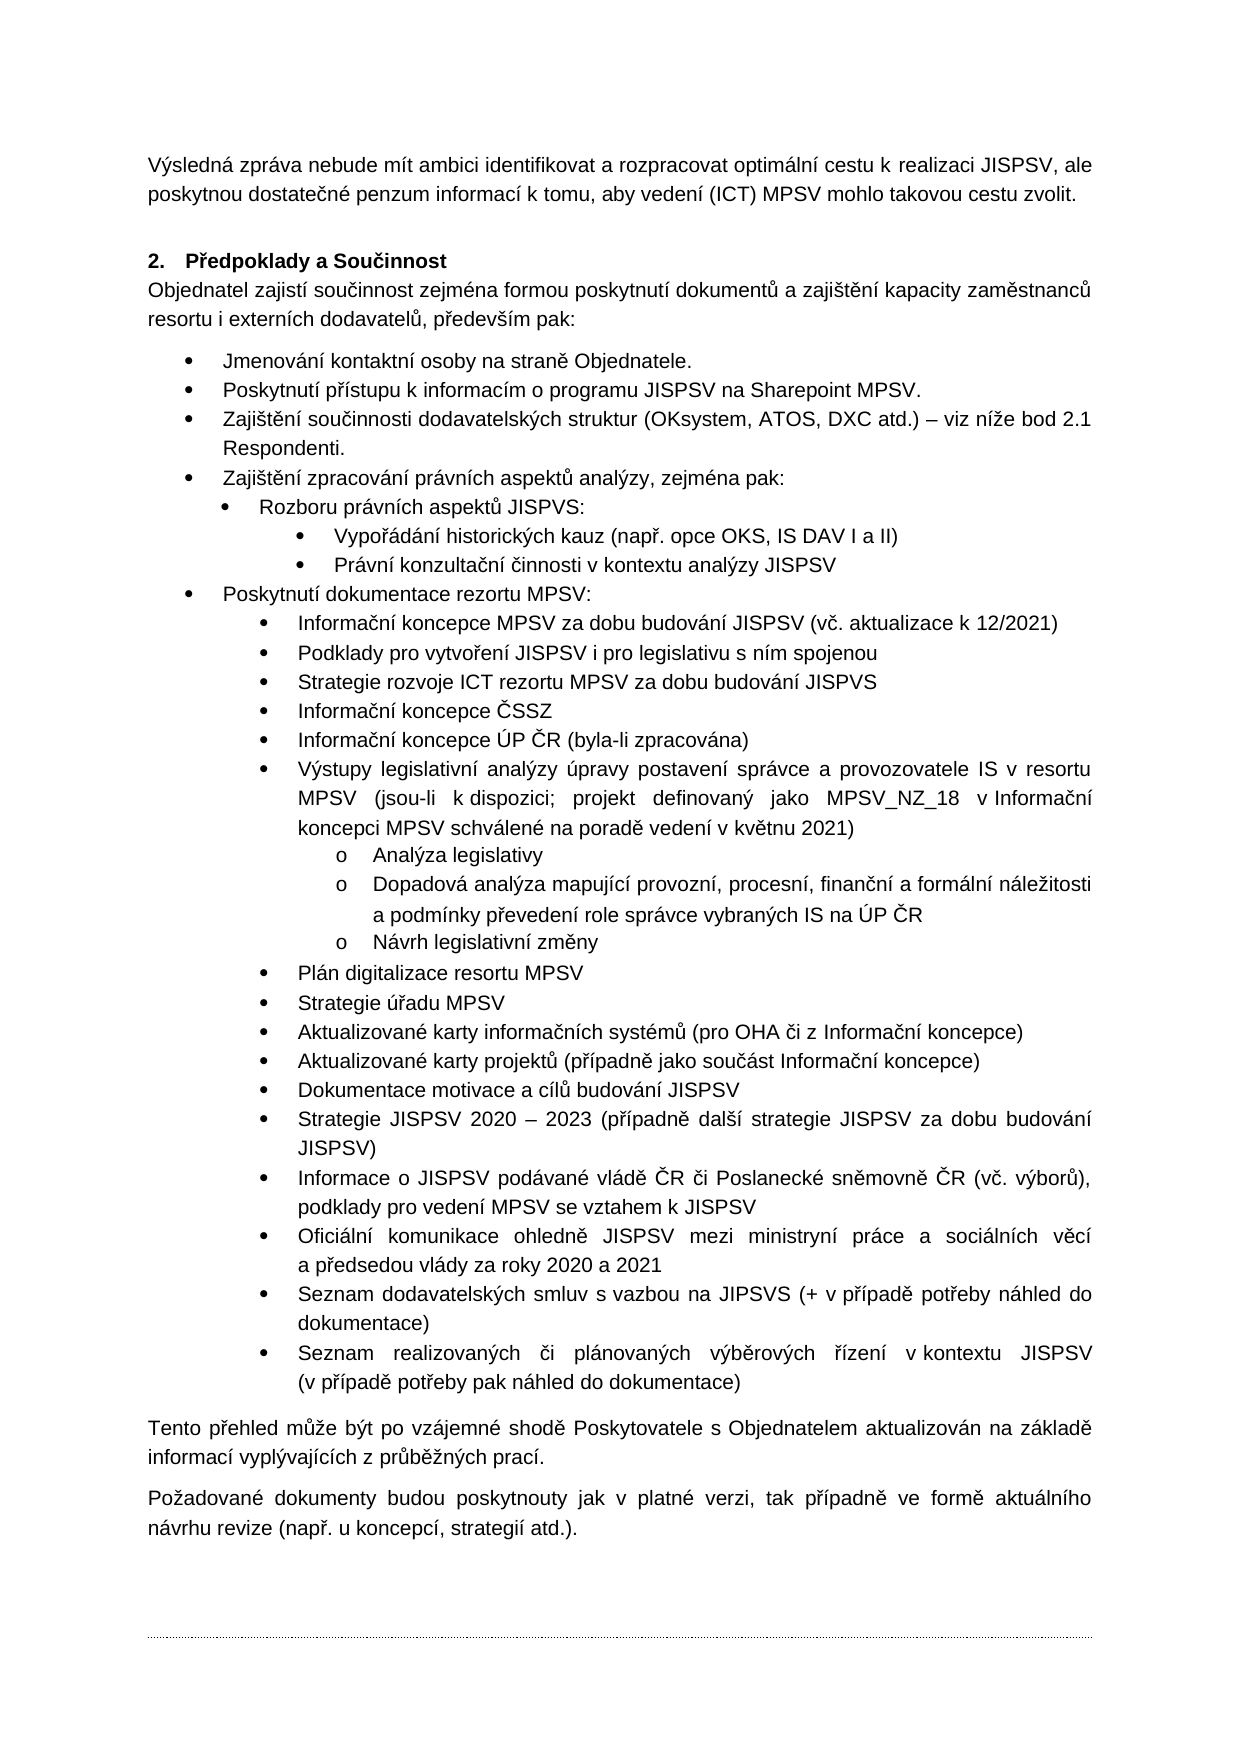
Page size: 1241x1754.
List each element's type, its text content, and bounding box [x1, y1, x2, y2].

list Informační koncepce ČSSZ [260, 693, 1092, 723]
list Seznam realizovaných či plánovaných výběrových řízení v kontextu JISPSV (v případě potřeby pak náhled do dokumentace) [260, 1335, 1092, 1393]
text Tento přehled může být po vzájemné shodě Poskytovatele s Objednatelem aktualizován na základě informací vyplývajících z průběžných prací. [148, 1410, 1092, 1468]
list Oficiální komunikace ohledně JISPSV mezi ministryní práce a sociálních věcí a předsedou vlády za roky 2020 a 2021 [260, 1218, 1092, 1277]
list Plán digitalizace resortu MPSV [260, 956, 1092, 985]
list Strategie rozvoje ICT rezortu MPSV za dobu budování JISPVS [260, 664, 1092, 693]
list Seznam dodavatelských smluv s vazbou na JIPSVS (+ v případě potřeby náhled do dokumentace) [260, 1277, 1092, 1335]
text Požadované dokumenty budou poskytnouty jak v platné verzi, tak případně ve formě aktuálního návrhu revize (např. u koncepcí, strategií atd.). [148, 1481, 1092, 1539]
list Poskytnutí přístupu k informacím o programu JISPSV na Sharepoint MPSV. [185, 373, 1092, 402]
list Informace o JISPSV podávané vládě ČR či Poslanecké sněmovně ČR (vč. výborů), podklady pro vedení MPSV se vztahem k JISPSV [260, 1160, 1092, 1218]
list Strategie úřadu MPSV [260, 985, 1092, 1014]
list Zajištění zpracování právních aspektů analýzy, zejména pak: [185, 460, 1092, 489]
list Informační koncepce ÚP ČR (byla-li zpracována) [260, 723, 1092, 752]
list Dopadová analýza mapující provozní, procesní, finanční a formální náležitosti a podmínky převedení role správce vybraných IS na ÚP ČR [335, 868, 1092, 927]
list Návrh legislativní změny [335, 927, 1092, 956]
list Zajištění součinnosti dodavatelských struktur (OKsystem, ATOS, DXC atd.) – viz níže bod 2.1 Respondenti. [185, 402, 1092, 460]
list Aktualizované karty projektů (případně jako součást Informační koncepce) [260, 1043, 1092, 1073]
list Rozboru právních aspektů JISPVS: [221, 489, 1092, 518]
list Jmenování kontaktní osoby na straně Objednatele. [185, 343, 1092, 373]
list Informační koncepce MPSV za dobu budování JISPSV (vč. aktualizace k 12/2021) [260, 606, 1092, 635]
list Právní konzultační činnosti v kontextu analýzy JISPSV [296, 548, 1092, 577]
text Objednatel zajistí součinnost zejména formou poskytnutí dokumentů a zajištění kapacity zaměstnanců resortu i externích dodavatelů, především pak: [148, 273, 1092, 331]
list Výstupy legislativní analýzy úpravy postavení správce a provozovatele IS v resortu MPSV (jsou-li k dispozici; projekt definovaný jako MPSV_NZ_18 v Informační koncepci MPSV schválené na poradě vedení v květnu 2021) [260, 752, 1092, 839]
list Poskytnutí dokumentace rezortu MPSV: [185, 577, 1092, 606]
list Podklady pro vytvoření JISPSV i pro legislativu s ním spojenou [260, 635, 1092, 664]
list Předpoklady a Součinnost [148, 243, 1092, 273]
list Analýza legislativy [335, 839, 1092, 868]
list Aktualizované karty informačních systémů (pro OHA či z Informační koncepce) [260, 1014, 1092, 1043]
list Strategie JISPSV 2020 – 2023 (případně další strategie JISPSV za dobu budování JISPSV) [260, 1102, 1092, 1160]
list Dokumentace motivace a cílů budování JISPSV [260, 1073, 1092, 1102]
text Výsledná zpráva nebude mít ambici identifikovat a rozpracovat optimální cestu k realizaci JISPSV, ale poskytnou dostatečné penzum informací k tomu, aby vedení (ICT) MPSV mohlo takovou cestu zvolit. [148, 148, 1092, 206]
list Vypořádání historických kauz (např. opce OKS, IS DAV I a II) [296, 518, 1092, 548]
